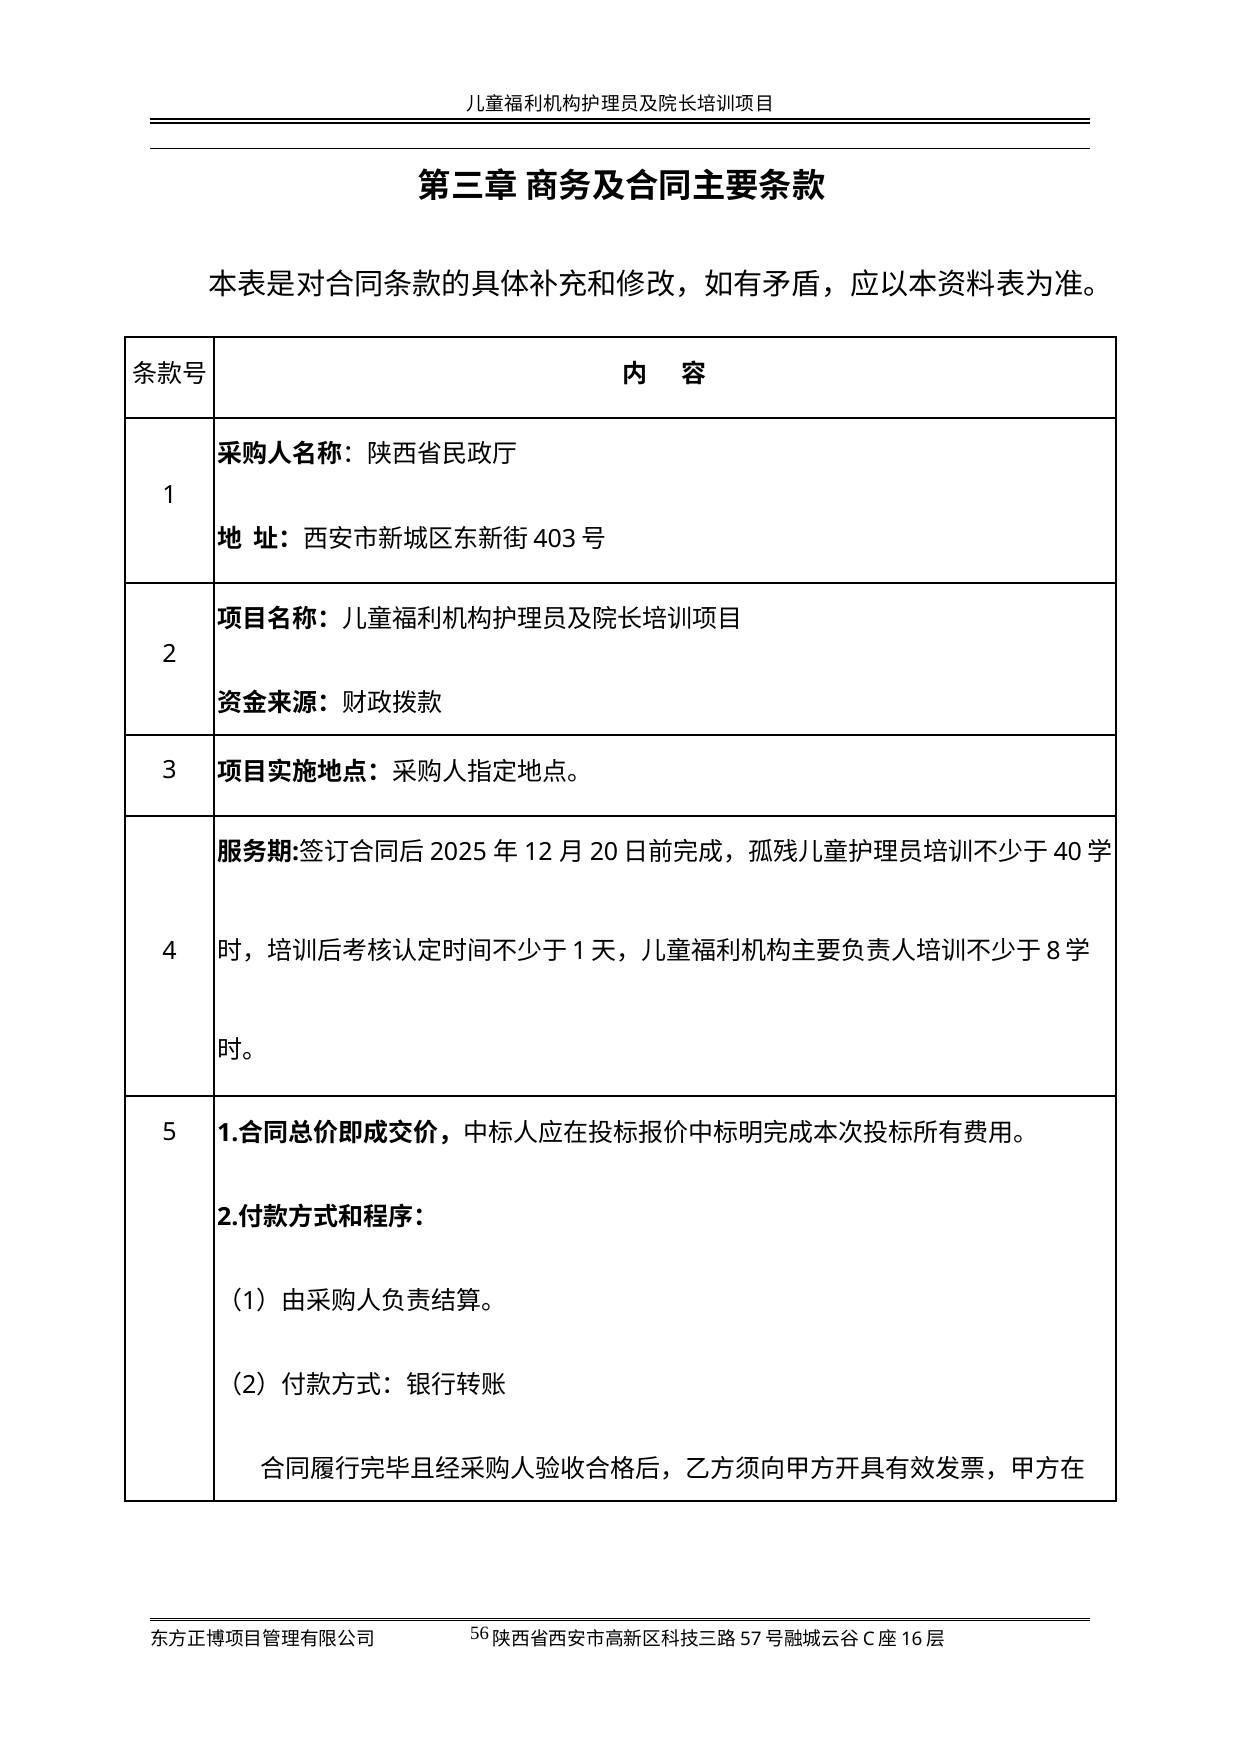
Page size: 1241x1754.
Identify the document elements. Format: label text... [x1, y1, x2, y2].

table_cell 5 [126, 1097, 213, 1500]
table_header 内 容 [215, 338, 1115, 417]
subtitle 第三章 商务及合同主要条款 [150, 150, 1090, 216]
table_cell 4 [126, 817, 213, 1095]
table_cell 项目实施地点：采购人指定地点。 [215, 736, 1115, 814]
table_cell 服务期:签订合同后 2025 年 12 月 20日前完成，孤残儿童护理员培训不少于40学时，培训后考核认定时间不少于1天，儿童福利机构主要负责人培训不少于8学时。 [215, 817, 1115, 1095]
table_cell 2 [126, 584, 213, 734]
table_cell 1 [126, 419, 213, 582]
text 本表是对合同条款的具体补充和修改，如有矛盾，应以本资料表为准。 [150, 249, 1090, 315]
table_cell 采购人名称：陕西省民政厅 地 址：西安市新城区东新街403号 [215, 419, 1115, 582]
table_header 条款号 [126, 338, 213, 417]
table_cell 3 [126, 736, 213, 814]
table_cell 项目名称：儿童福利机构护理员及院长培训项目 资金来源：财政拨款 [215, 584, 1115, 734]
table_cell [215, 1097, 1115, 1500]
